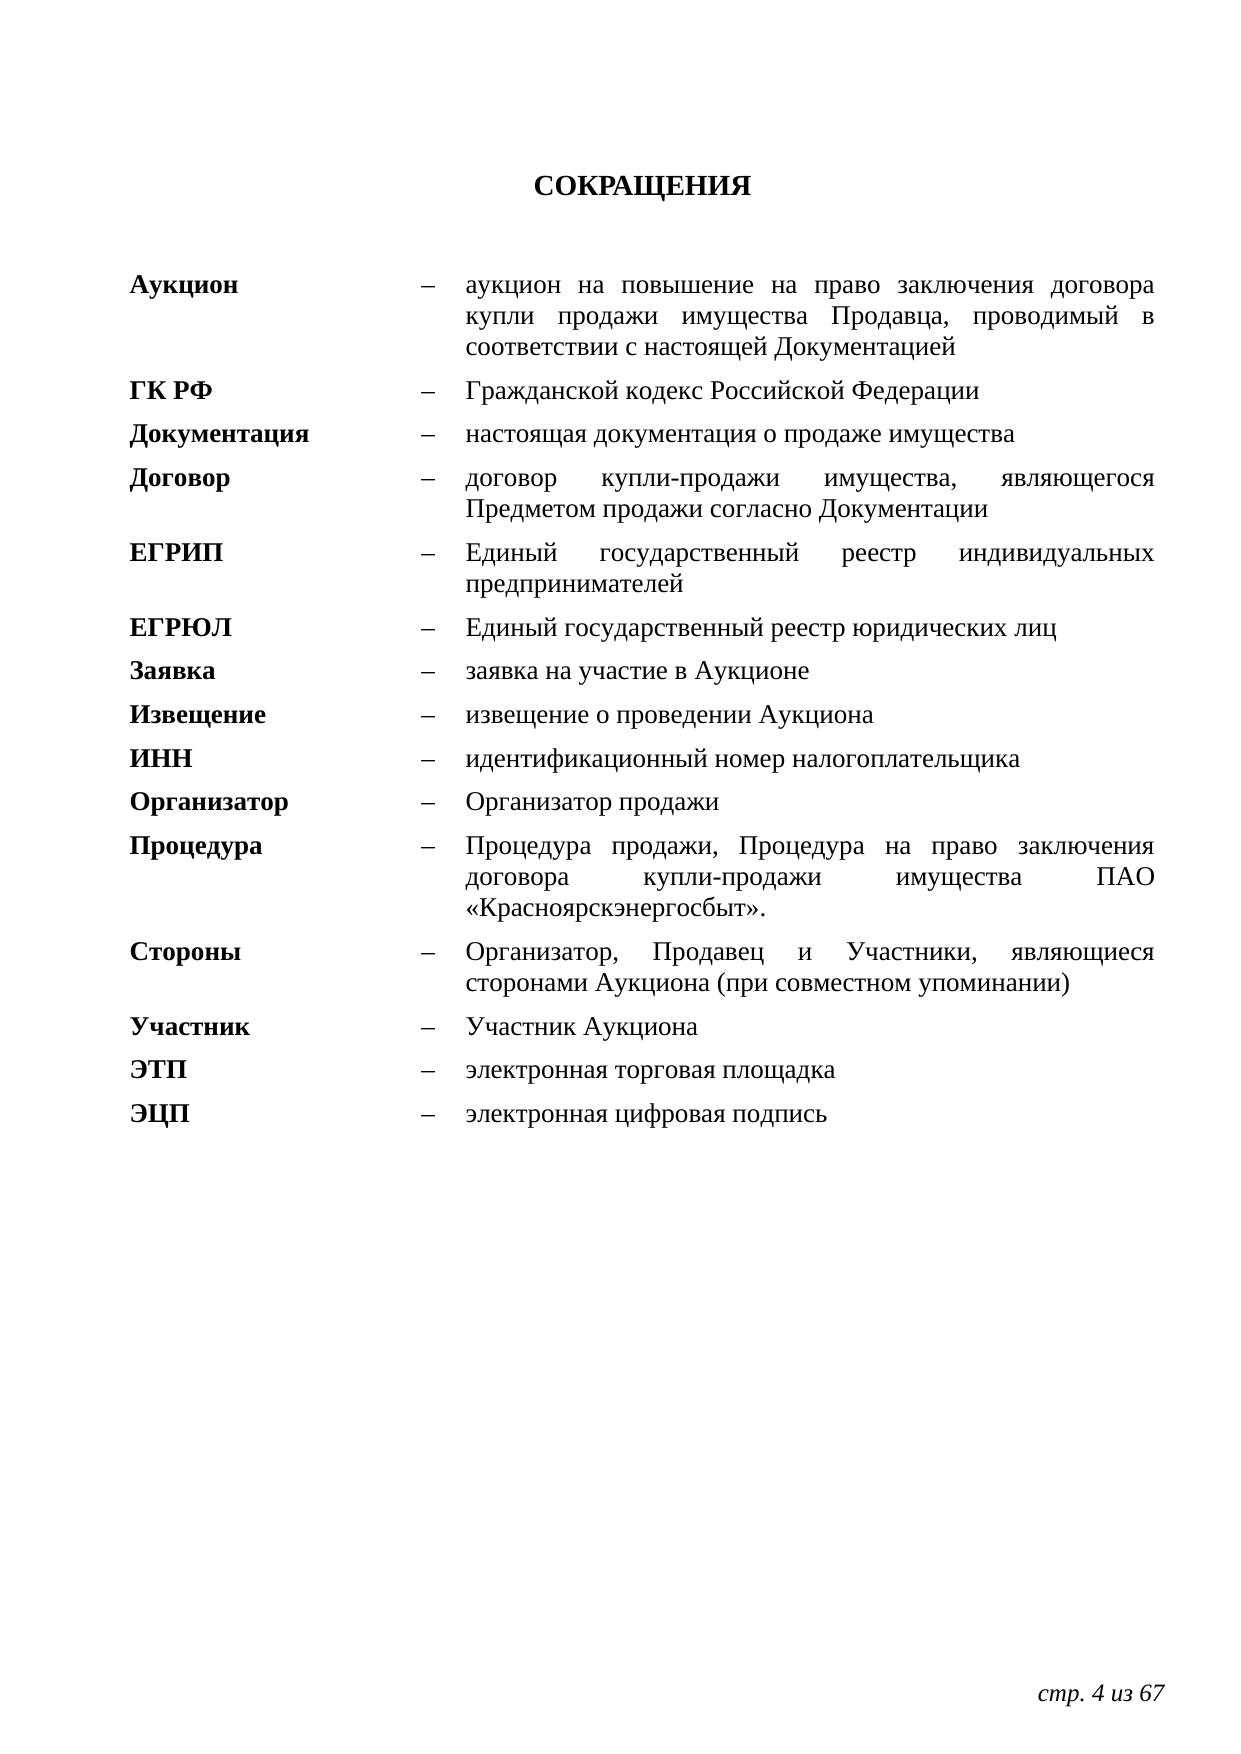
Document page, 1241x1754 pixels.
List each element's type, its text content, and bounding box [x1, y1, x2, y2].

table_header аукцион на повышение на право заключения договора купли продажи имущества Продавца, проводимый в соответствии с настоящей Документацией [454, 255, 1167, 361]
table_cell Единый государственный реестр юридических лиц [454, 598, 1167, 642]
table_cell Участник [118, 997, 410, 1041]
table_cell Организатор продажи [454, 773, 1167, 816]
table_cell Извещение [118, 686, 410, 729]
table_cell настоящая документация о продаже имущества [454, 405, 1167, 449]
table_cell Процедура продажи, Процедура на право заключения договора купли-продажи имущества ПАО «Красноярскэнергосбыт». [454, 816, 1167, 922]
table_cell – [410, 997, 454, 1041]
table_cell ЕГРИП [118, 524, 410, 598]
subtitle СОКРАЩЕНИЯ [118, 168, 1166, 202]
table_cell Документация [118, 405, 410, 449]
table_cell – [410, 642, 454, 686]
table_cell Организатор, Продавец и Участники, являющиеся сторонами Аукциона (при совместном упоминании) [454, 923, 1167, 997]
table_cell ЭТП [118, 1041, 410, 1084]
table_cell – [410, 449, 454, 523]
table_cell – [410, 1041, 454, 1084]
table_cell идентификационный номер налогоплательщика [454, 729, 1167, 773]
table_cell – [410, 524, 454, 598]
table_cell – [410, 729, 454, 773]
table_cell Процедура [118, 816, 410, 922]
table_cell заявка на участие в Аукционе [454, 642, 1167, 686]
table_cell Единый государственный реестр индивидуальных предпринимателей [454, 524, 1167, 598]
table_cell извещение о проведении Аукциона [454, 686, 1167, 729]
table_cell – [410, 598, 454, 642]
table_cell Стороны [118, 923, 410, 997]
table_cell – [410, 816, 454, 922]
table_cell электронная цифровая подпись [454, 1085, 1167, 1128]
table_cell Договор [118, 449, 410, 523]
table_cell ГК РФ [118, 361, 410, 405]
table_cell Гражданской кодекс Российской Федерации [454, 361, 1167, 405]
table_header – [410, 255, 454, 361]
table_cell – [410, 686, 454, 729]
table_cell – [410, 361, 454, 405]
table_cell – [410, 1085, 454, 1128]
table_cell электронная торговая площадка [454, 1041, 1167, 1084]
table_cell Участник Аукциона [454, 997, 1167, 1041]
table_cell Заявка [118, 642, 410, 686]
table_cell ЭЦП [118, 1085, 410, 1128]
table_header Аукцион [118, 255, 410, 361]
table_cell договор купли-продажи имущества, являющегося Предметом продажи согласно Документации [454, 449, 1167, 523]
table_cell – [410, 405, 454, 449]
table_cell Организатор [118, 773, 410, 816]
table_cell ЕГРЮЛ [118, 598, 410, 642]
table_cell – [410, 773, 454, 816]
table_cell – [410, 923, 454, 997]
table_cell ИНН [118, 729, 410, 773]
